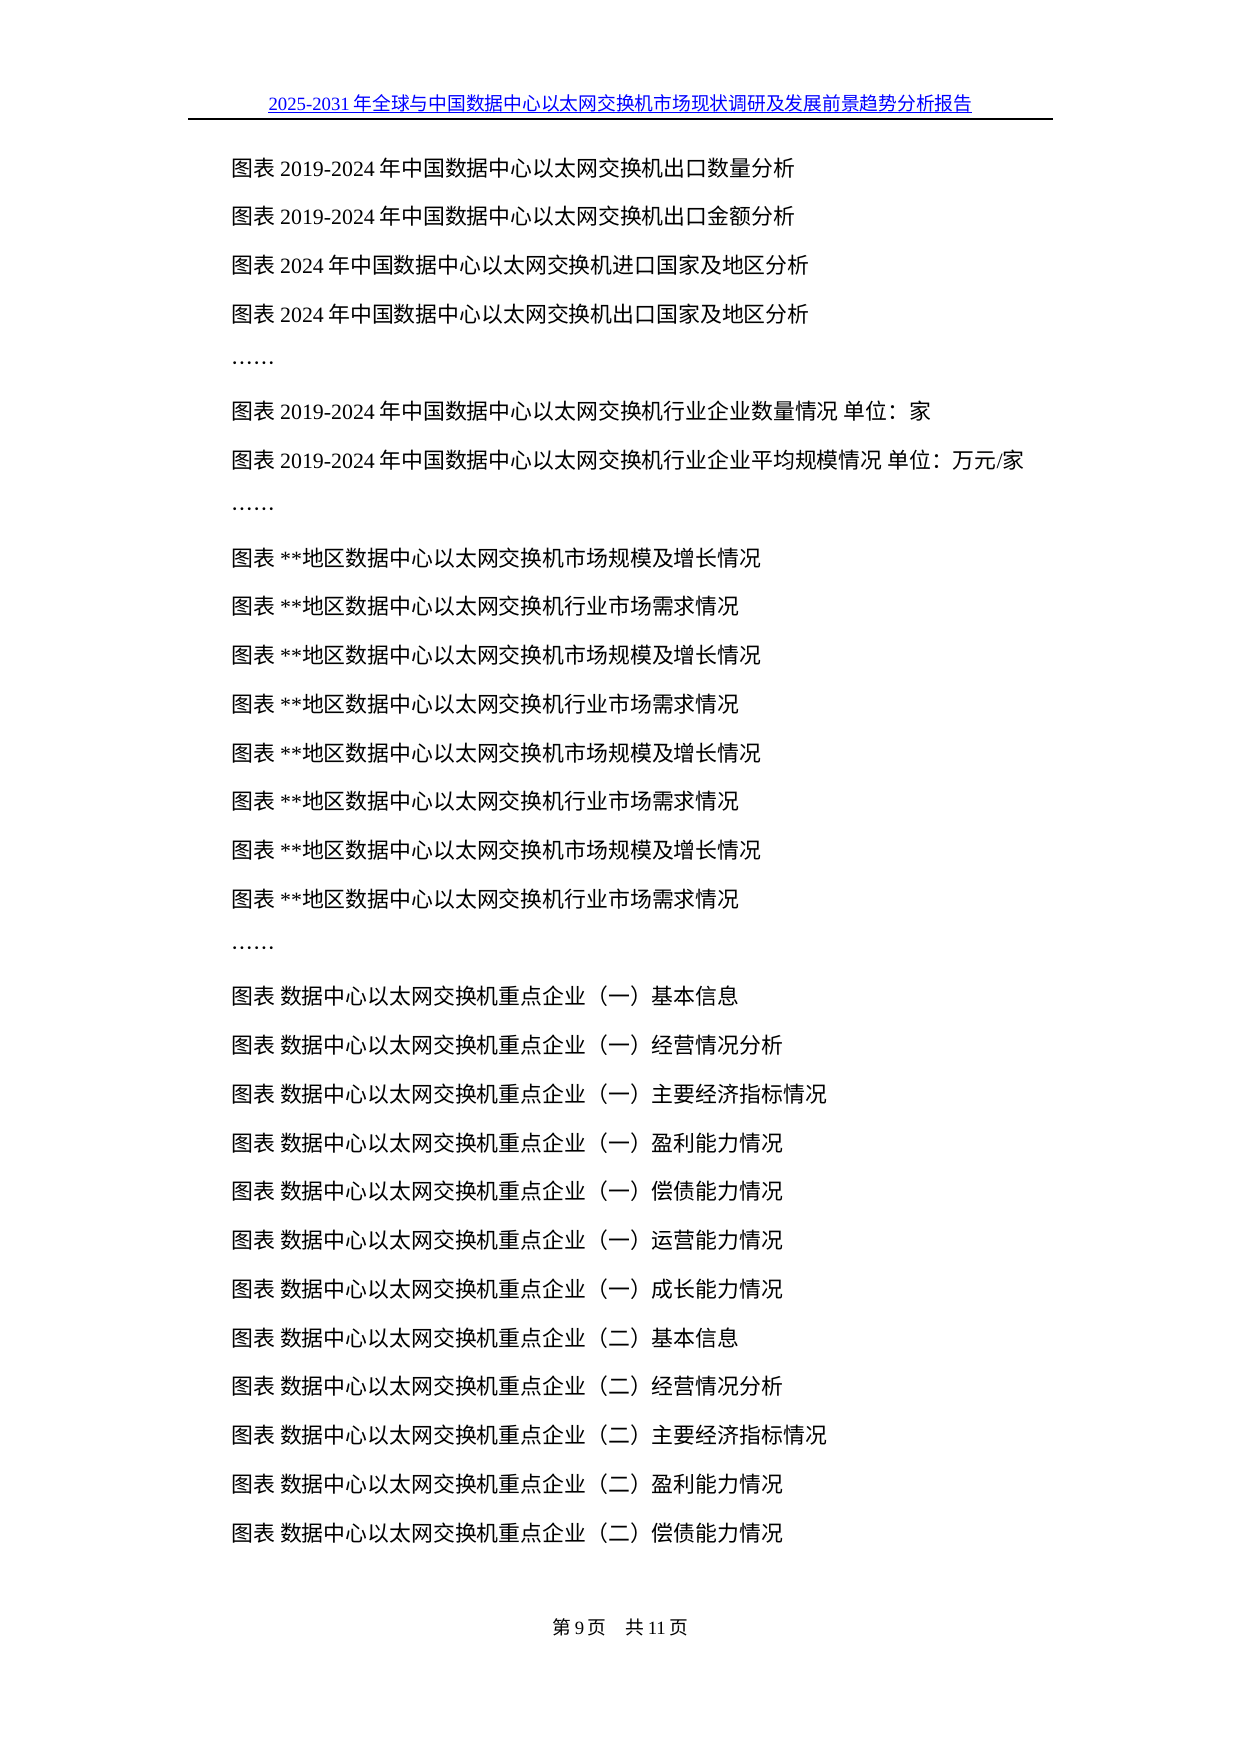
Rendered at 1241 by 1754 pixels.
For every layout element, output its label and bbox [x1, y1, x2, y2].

text [187, 150, 1053, 1548]
